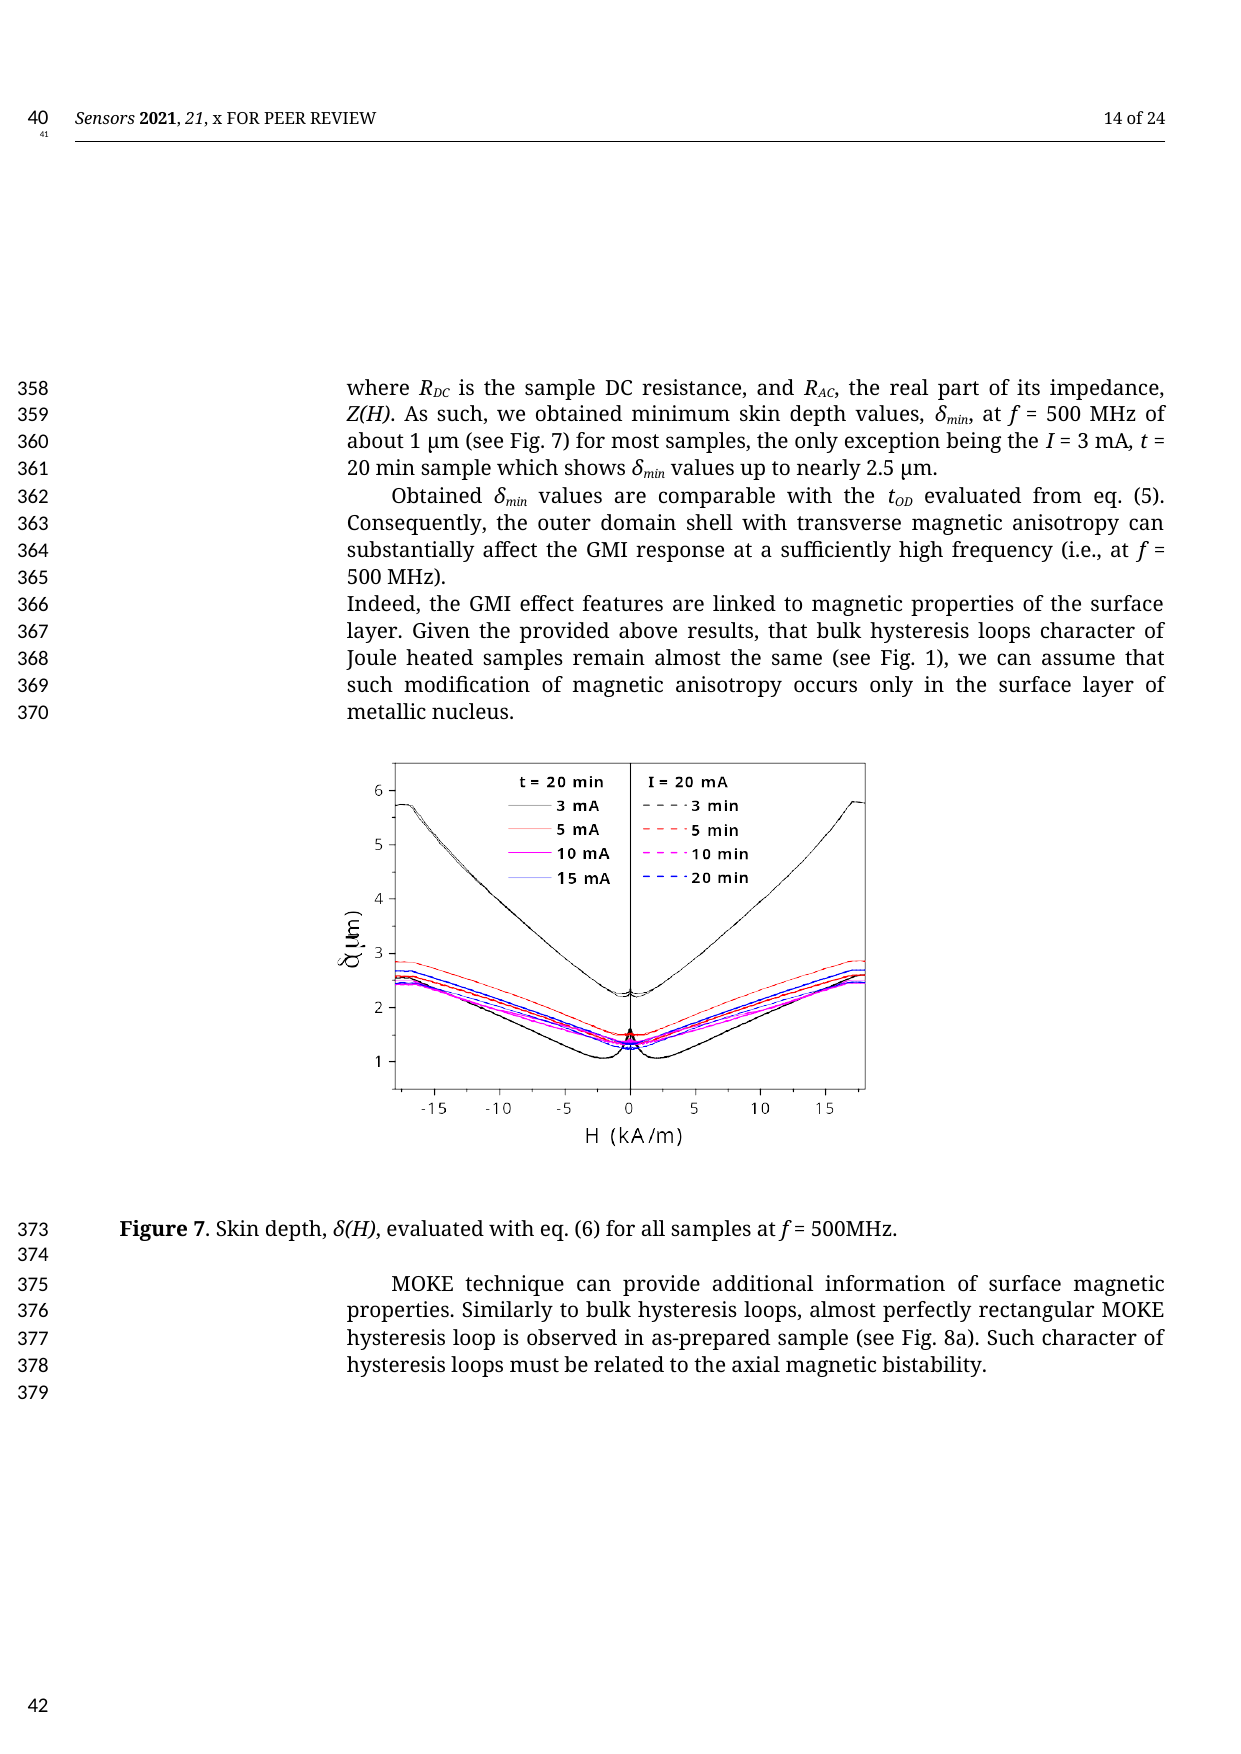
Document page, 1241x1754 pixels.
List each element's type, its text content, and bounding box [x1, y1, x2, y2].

text Obtained δmin values are comparable with the tOD evaluated from eq. (5). Consequently, the outer domain shell with transverse magnetic anisotropy can substantially affect the GMI response at a sufficiently high frequency (i.e., at f = 500 MHz). [347, 482, 1165, 590]
text where RDC is the sample DC resistance, and RAC, the real part of its impedance, Z(H). As such, we obtained minimum skin depth values, δmin, at f = 500 MHz of about 1 µm (see Fig. 7) for most samples, the only exception being the I = 3 mA, t = 20 min sample which shows δmin values up to nearly 2.5 µm. [347, 374, 1165, 482]
text MOKE technique can provide additional information of surface magnetic properties. Similarly to bulk hysteresis loops, almost perfectly rectangular MOKE hysteresis loop is observed in as-prepared sample (see Fig. 8a). Such character of hysteresis loops must be related to the axial magnetic bistability. [347, 1270, 1165, 1378]
text Indeed, the GMI effect features are linked to magnetic properties of the surface layer. Given the provided above results, that bulk hysteresis loops character of Joule heated samples remain almost the same (see Fig. 1), we can assume that such modification of magnetic anisotropy occurs only in the surface layer of metallic nucleus. [347, 590, 1165, 726]
text Figure 7. Skin depth, δ(H), evaluated with eq. (6) for all samples at f = 500MHz. [75, 1214, 1165, 1241]
